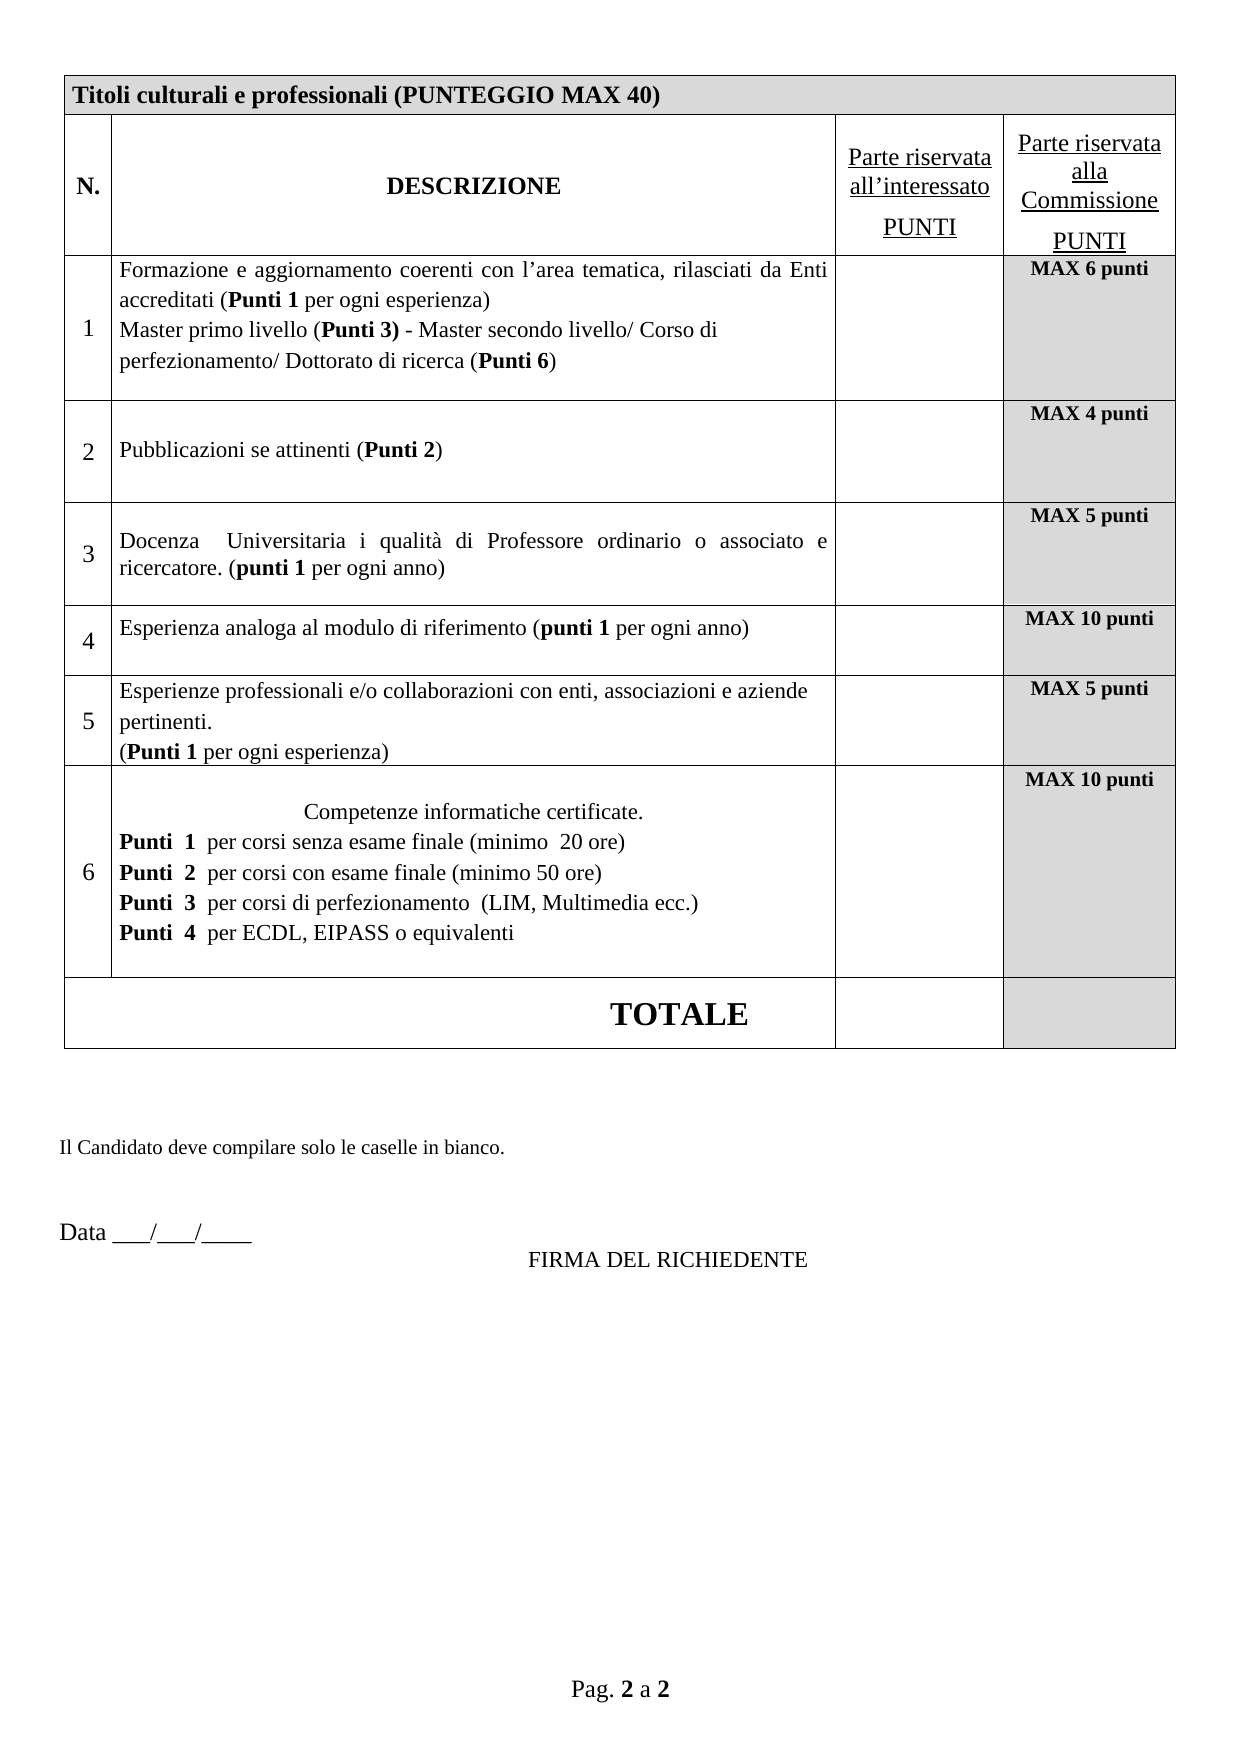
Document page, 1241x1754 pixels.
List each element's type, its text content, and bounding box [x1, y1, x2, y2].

table_cell 5 [65, 676, 111, 765]
table_cell Parte riservata all’interessato PUNTI [836, 115, 1003, 255]
table_cell Formazione e aggiornamento coerenti con l’area tematica, rilasciati da Enti accreditati (Punti 1 per ogni esperienza) Master primo livello (Punti 3) - Master secondo livello/ Corso di perfezionamento/ Dottorato di ricerca (Punti 6) [112, 256, 835, 400]
table_cell N. [65, 115, 111, 255]
table_cell 3 [65, 503, 111, 604]
table_cell [1004, 978, 1175, 1048]
table_cell MAX 10 punti [1004, 766, 1175, 977]
table_cell 2 [65, 401, 111, 502]
table_cell [836, 606, 1003, 675]
table_cell Pubblicazioni se attinenti (Punti 2) [112, 401, 835, 502]
table_cell 4 [65, 606, 111, 675]
table_cell [836, 978, 1003, 1048]
table_cell [836, 503, 1003, 604]
table_cell Docenza Universitaria i qualità di Professore ordinario o associato e ricercatore. (punti 1 per ogni anno) [112, 503, 835, 604]
table_cell MAX 10 punti [1004, 606, 1175, 675]
table_cell DESCRIZIONE [112, 115, 835, 255]
table_cell Esperienza analoga al modulo di riferimento (punti 1 per ogni anno) [112, 606, 835, 675]
table_cell [836, 766, 1003, 977]
table_cell Esperienze professionali e/o collaborazioni con enti, associazioni e aziende pertinenti. (Punti 1 per ogni esperienza) [112, 676, 835, 765]
table_cell [836, 401, 1003, 502]
table_cell Competenze informatiche certificate. Punti 1 per corsi senza esame finale (minimo 20 ore) Punti 2 per corsi con esame finale (minimo 50 ore) Punti 3 per corsi di perfezionamento (LIM, Multimedia ecc.) Punti 4 per ECDL, EIPASS o equivalenti [112, 766, 835, 977]
table_cell [836, 676, 1003, 765]
table_cell 1 [65, 256, 111, 400]
table_cell TOTALE [65, 978, 835, 1048]
table_cell [836, 256, 1003, 400]
text FIRMA DEL RICHIEDENTE [59, 1246, 1181, 1272]
text Il Candidato deve compilare solo le caselle in bianco. [59, 1135, 1181, 1159]
table_cell Parte riservata alla Commissione PUNTI [1004, 115, 1175, 255]
table_cell MAX 6 punti [1004, 256, 1175, 400]
table_header Titoli culturali e professionali (PUNTEGGIO MAX 40) [65, 76, 1175, 114]
table_cell 6 [65, 766, 111, 977]
table_cell MAX 5 punti [1004, 503, 1175, 604]
text Data ___/___/____ [59, 1217, 1181, 1246]
table_cell MAX 5 punti [1004, 676, 1175, 765]
table_cell MAX 4 punti [1004, 401, 1175, 502]
